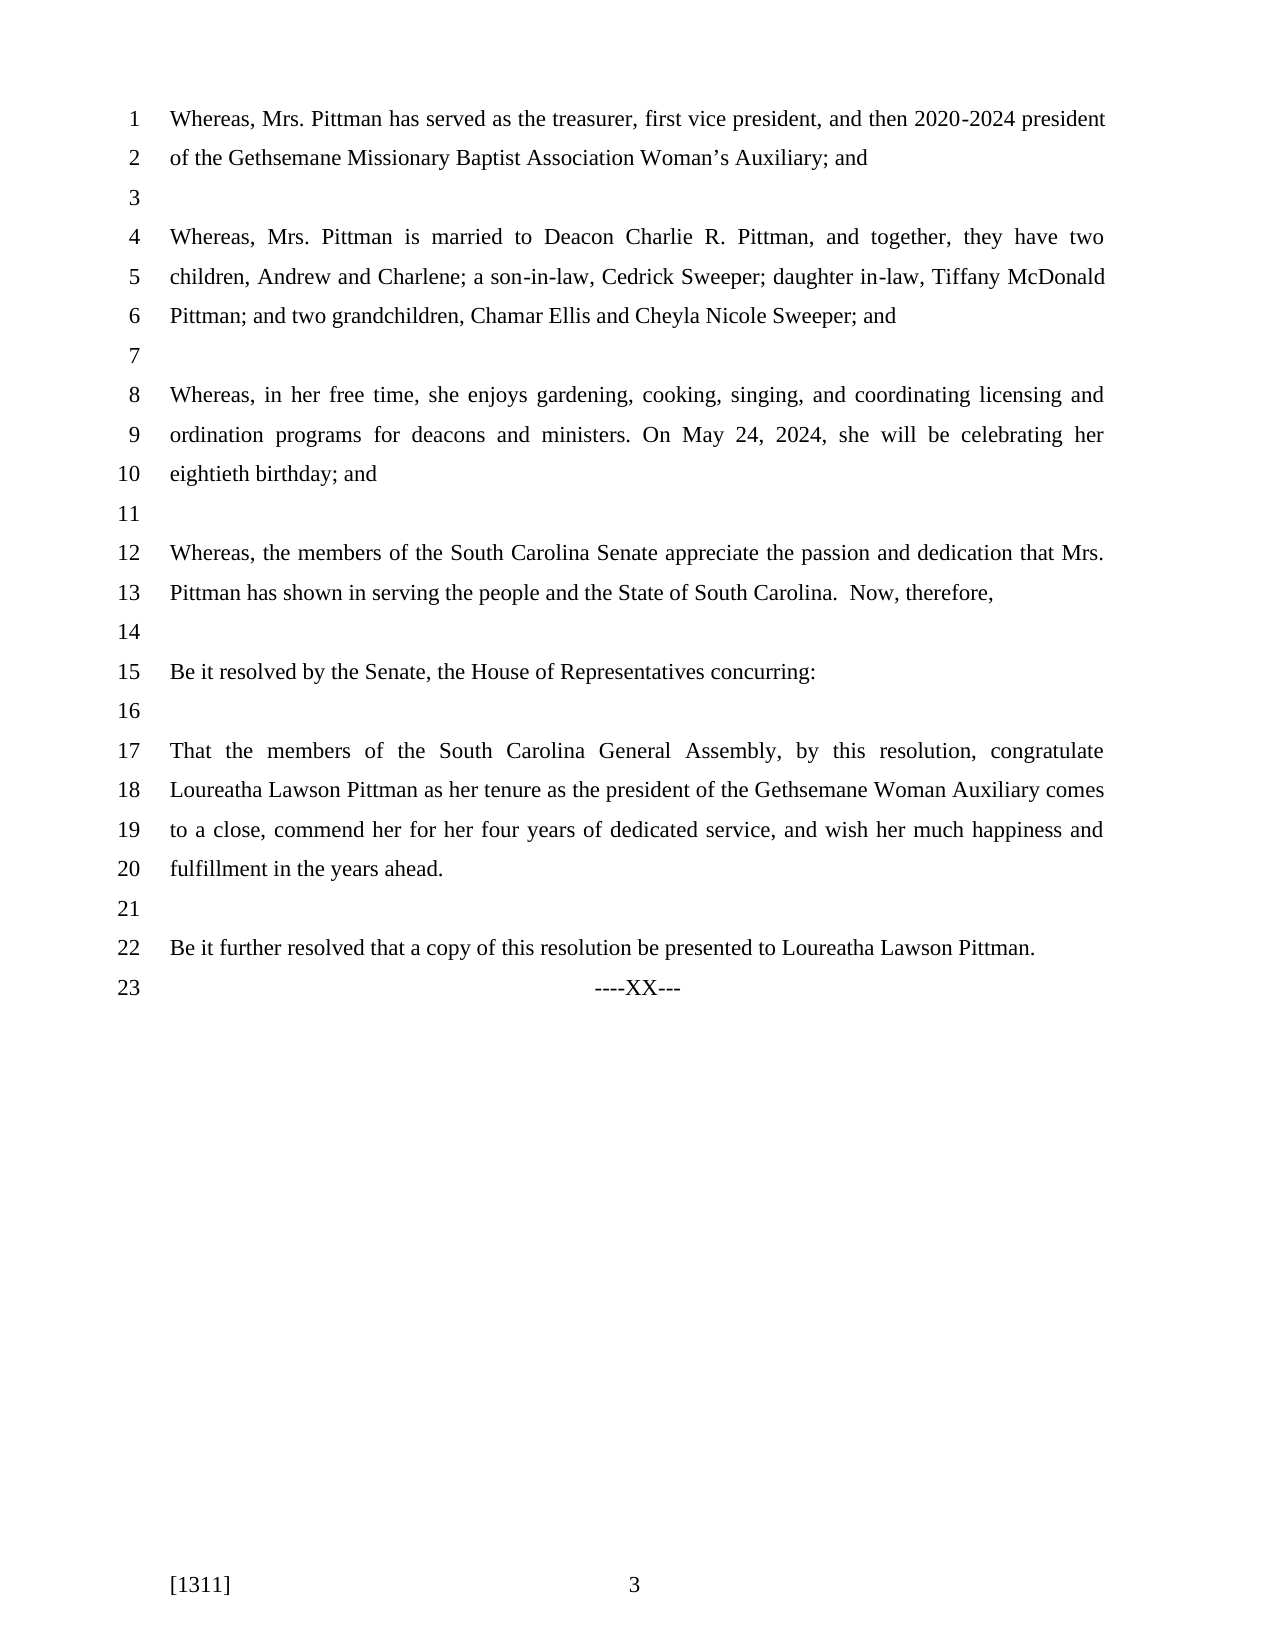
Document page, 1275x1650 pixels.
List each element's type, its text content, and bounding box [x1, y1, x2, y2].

text That the members of the South Carolina General Assembly, by this resolution, congratulate Loureatha Lawson Pittman as her tenure as the president of the Gethsemane Woman Auxiliary comes to a close, commend her for her four years of dedicated service, and wish her much happiness and fulfillment in the years ahead. [169, 737, 1106, 881]
text ----XX--- [169, 973, 1106, 1000]
text Whereas, Mrs. Pittman has served as the treasurer, first vice president, and then 2020‑2024 president of the Gethsemane Missionary Baptist Association Woman’s Auxiliary; and [169, 105, 1106, 171]
text Whereas, Mrs. Pittman is married to Deacon Charlie R. Pittman, and together, they have two children, Andrew and Charlene; a son‑in‑law, Cedrick Sweeper; daughter in‑law, Tiffany McDonald Pittman; and two grandchildren, Chamar Ellis and Cheyla Nicole Sweeper; and [169, 223, 1106, 329]
text Be it resolved by the Senate, the House of Representatives concurring: [169, 658, 1106, 684]
text Whereas, the members of the South Carolina Senate appreciate the passion and dedication that Mrs. Pittman has shown in serving the people and the State of South Carolina. Now, therefore, [169, 539, 1106, 605]
text Whereas, in her free time, she enjoys gardening, cooking, singing, and coordinating licensing and ordination programs for deacons and ministers. On May 24, 2024, she will be celebrating her eightieth birthday; and [169, 381, 1106, 487]
text Be it further resolved that a copy of this resolution be presented to Loureatha Lawson Pittman. [169, 934, 1106, 960]
